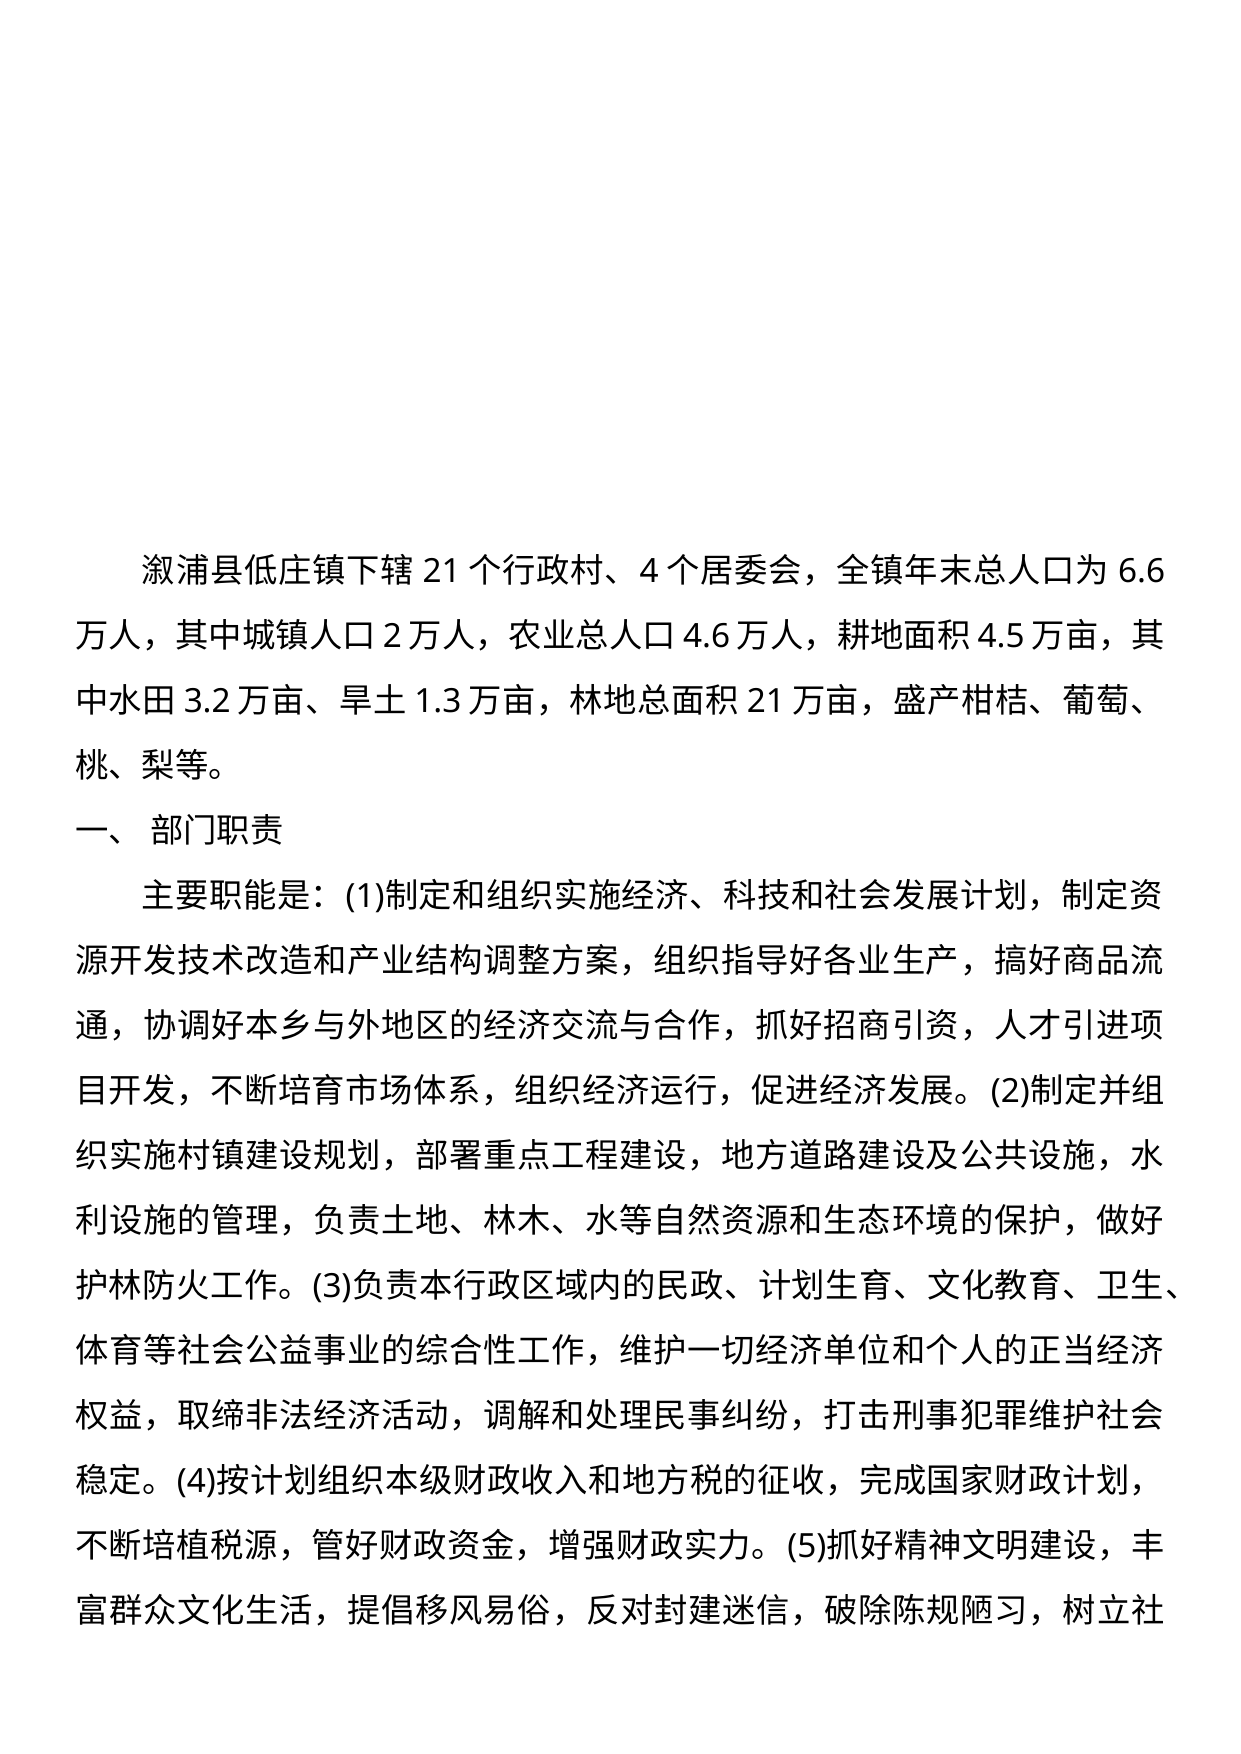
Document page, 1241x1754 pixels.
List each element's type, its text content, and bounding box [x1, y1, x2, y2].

text 溆浦县低庄镇下辖21个行政村、4个居委会，全镇年末总人口为6.6万人，其中城镇人口2万人，农业总人口4.6万人，耕地面积4.5万亩，其中水田3.2万亩、旱土1.3万亩，林地总面积21万亩，盛产柑桔、葡萄、桃、梨等。 [75, 536, 1165, 796]
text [75, 861, 1165, 1641]
list 部门职责 [75, 796, 1165, 861]
